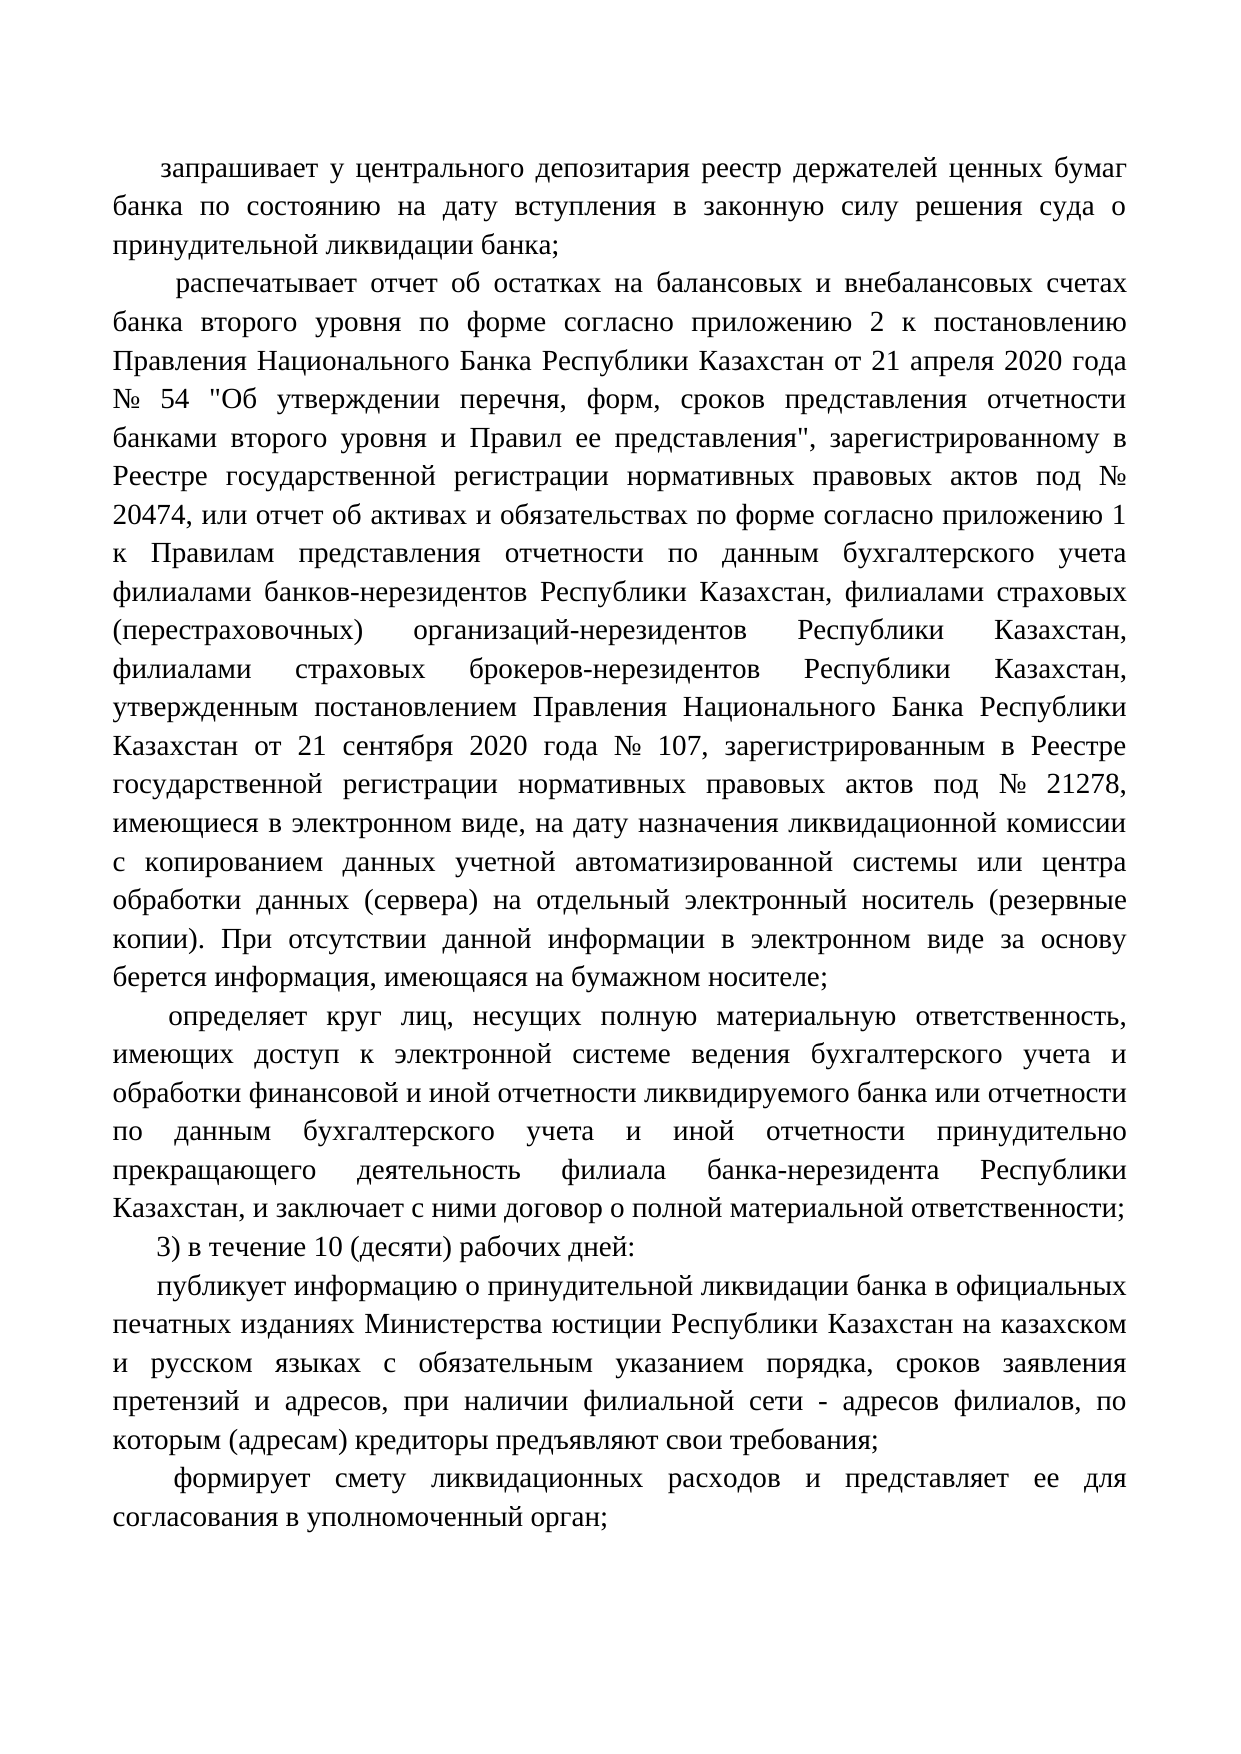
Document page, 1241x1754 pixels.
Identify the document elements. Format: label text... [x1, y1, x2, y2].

text публикует информацию о принудительной ликвидации банка в официальных печатных изданиях Министерства юстиции Республики Казахстан на казахском и русском языках с обязательным указанием порядка, сроков заявления претензий и адресов, при наличии филиальной сети - адресов филиалов, по которым (адресам) кредиторы предъявляют свои требования; [112, 1268, 1128, 1455]
text запрашивает у центрального депозитария реестр держателей ценных бумаг банка по состоянию на дату вступления в законную силу решения суда о принудительной ликвидации банка; [112, 150, 1128, 261]
text формирует смету ликвидационных расходов и представляет ее для согласования в уполномоченный орган; [112, 1460, 1128, 1532]
text распечатывает отчет об остатках на балансовых и внебалансовых счетах банка второго уровня по форме согласно приложению 2 к постановлению Правления Национального Банка Республики Казахстан от 21 апреля 2020 года № 54 "Об утверждении перечня, форм, сроков представления отчетности банками второго уровня и Правил ее представления", зарегистрированному в Реестре государственной регистрации нормативных правовых актов под № 20474, или отчет об активах и обязательствах по форме согласно приложению 1 к Правилам представления отчетности по данным бухгалтерского учета филиалами банков-нерезидентов Республики Казахстан, филиалами страховых (перестраховочных) организаций-нерезидентов Республики Казахстан, филиалами страховых брокеров-нерезидентов Республики Казахстан, утвержденным постановлением Правления Национального Банка Республики Казахстан от 21 сентября 2020 года № 107, зарегистрированным в Реестре государственной регистрации нормативных правовых актов под № 21278, имеющиеся в электронном виде, на дату назначения ликвидационной комиссии с копированием данных учетной автоматизированной системы или центра обработки данных (сервера) на отдельный электронный носитель (резервные копии). При отсутствии данной информации в электронном виде за основу берется информация, имеющаяся на бумажном носителе; [112, 266, 1128, 993]
text 3) в течение 10 (десяти) рабочих дней: [112, 1229, 1128, 1263]
text определяет круг лиц, несущих полную материальную ответственность, имеющих доступ к электронной системе ведения бухгалтерского учета и обработки финансовой и иной отчетности ликвидируемого банка или отчетности по данным бухгалтерского учета и иной отчетности принудительно прекращающего деятельность филиала банка-нерезидента Республики Казахстан, и заключает с ними договор о полной материальной ответственности; [112, 998, 1128, 1224]
